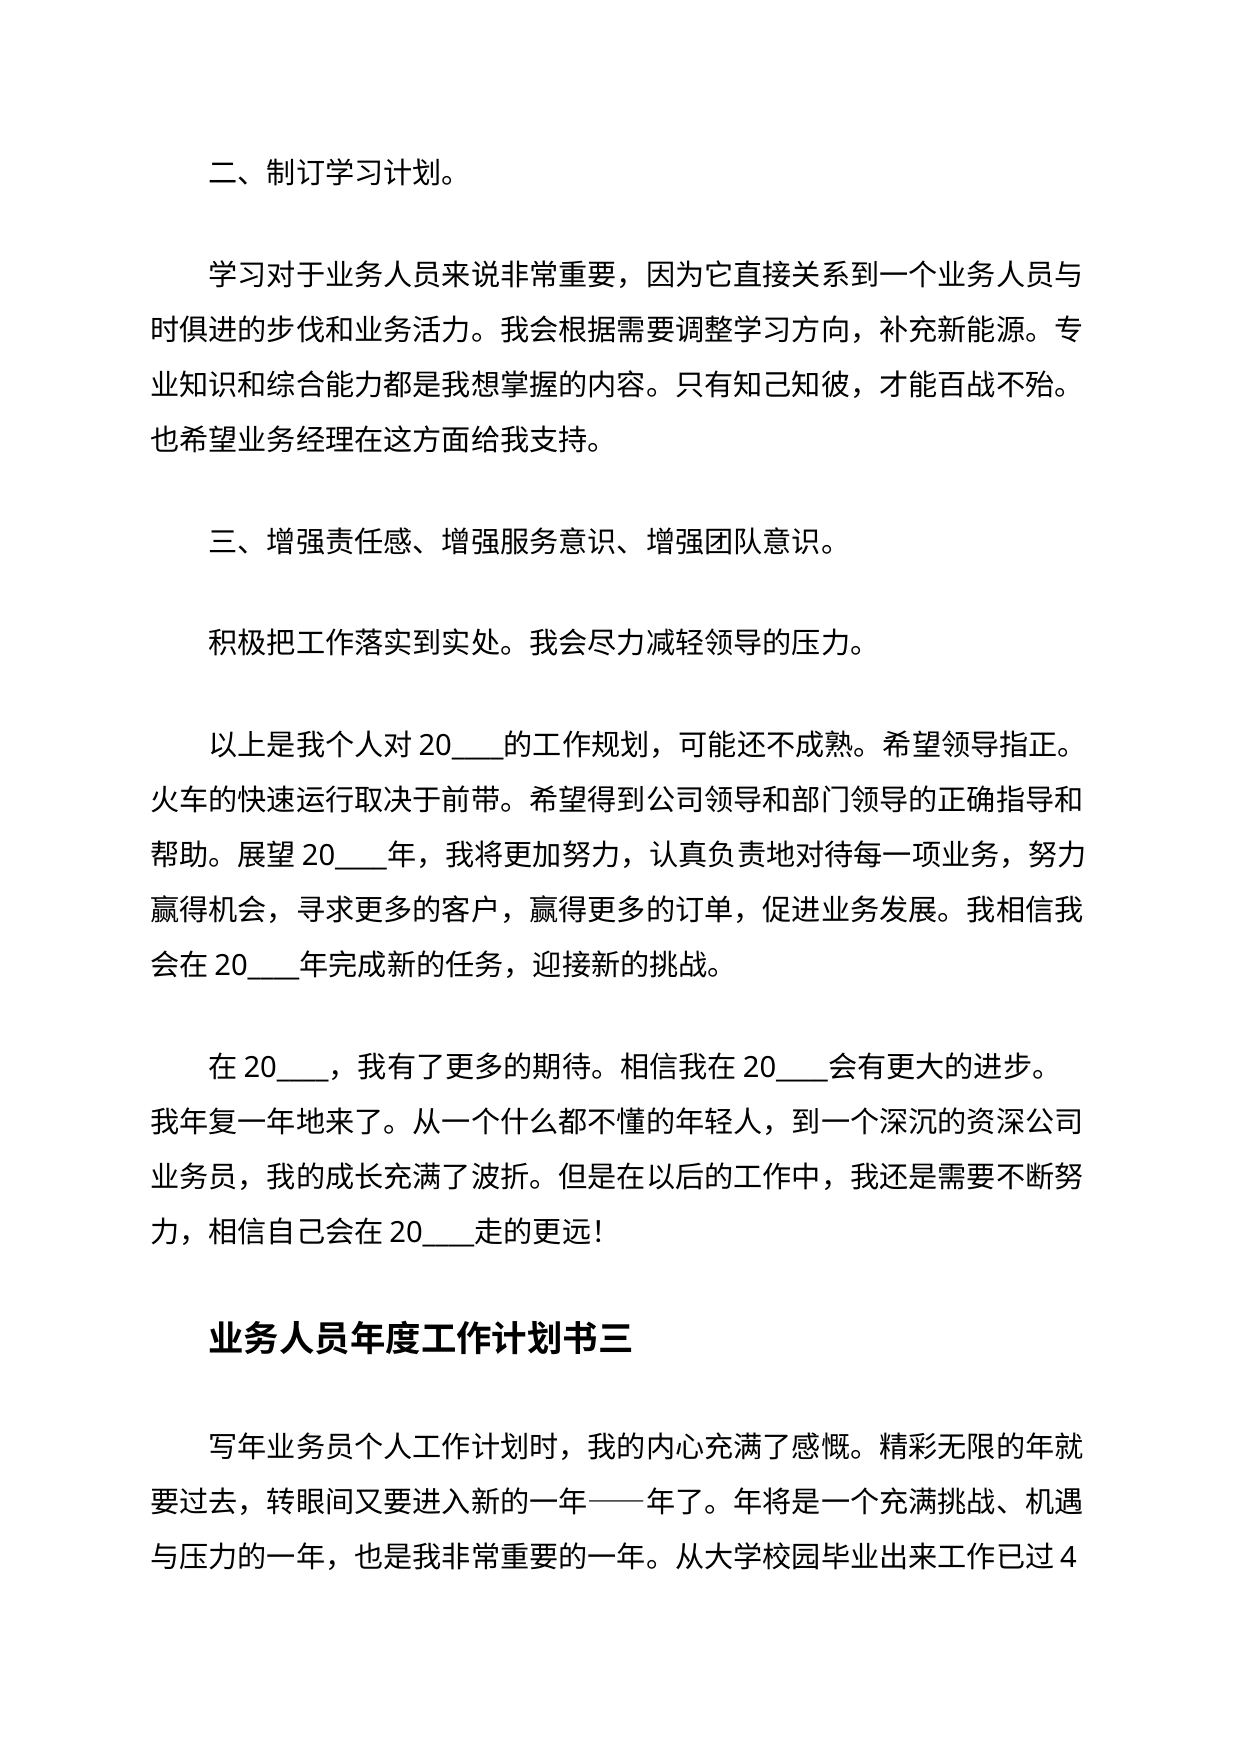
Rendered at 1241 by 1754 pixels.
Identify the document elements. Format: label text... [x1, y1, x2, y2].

text 以上是我个人对20____的工作规划，可能还不成熟。希望领导指正。火车的快速运行取决于前带。希望得到公司领导和部门领导的正确指导和帮助。展望20____年，我将更加努力，认真负责地对待每一项业务，努力赢得机会，寻求更多的客户，赢得更多的订单，促进业务发展。我相信我会在20____年完成新的任务，迎接新的挑战。 [150, 722, 1090, 984]
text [150, 1424, 1090, 1576]
text 学习对于业务人员来说非常重要，因为它直接关系到一个业务人员与时俱进的步伐和业务活力。我会根据需要调整学习方向，补充新能源。专业知识和综合能力都是我想掌握的内容。只有知己知彼，才能百战不殆。也希望业务经理在这方面给我支持。 [150, 252, 1090, 459]
text 业务人员年度工作计划书三 [150, 1310, 1090, 1362]
text 在20____，我有了更多的期待。相信我在20____会有更大的进步。我年复一年地来了。从一个什么都不懂的年轻人，到一个深沉的资深公司业务员，我的成长充满了波折。但是在以后的工作中，我还是需要不断努力，相信自己会在20____走的更远！ [150, 1043, 1090, 1251]
text 二、制订学习计划。 [150, 150, 1090, 192]
text 积极把工作落实到实处。我会尽力减轻领导的压力。 [150, 620, 1090, 662]
text 三、增强责任感、增强服务意识、增强团队意识。 [150, 518, 1090, 561]
